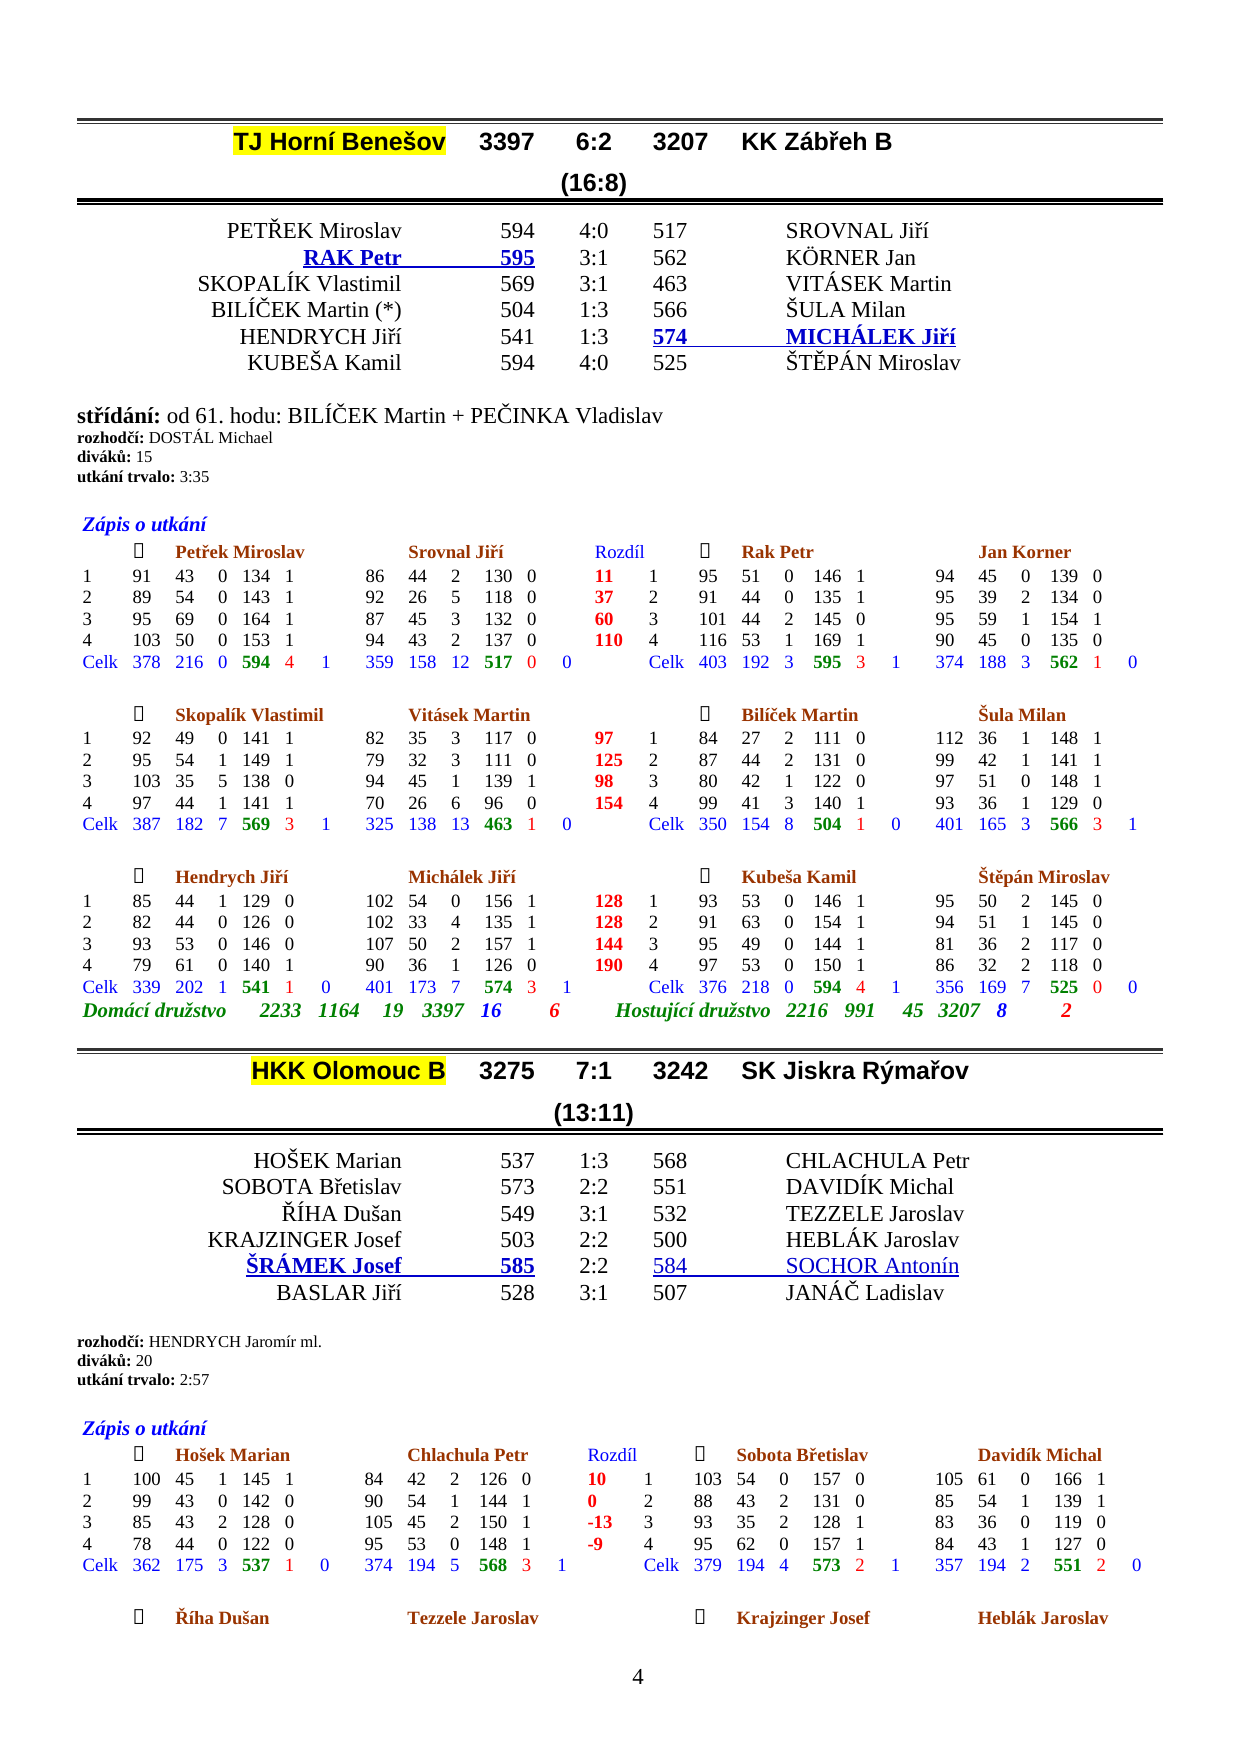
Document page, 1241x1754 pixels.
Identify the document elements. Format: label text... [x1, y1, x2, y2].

text rozhodčí: DOSTÁL Michael [77, 428, 1163, 447]
text KUBEŠA Kamil 594 4:0 525 ŠTĚPÁN Miroslav [77, 349, 1163, 375]
text  Hendrych Jiří Michálek Jiří  Kubeša Kamil Štěpán Miroslav [82, 861, 1163, 890]
text 1 100 45 1 145 1 84 42 2 126 0 10 1 103 54 0 157 0 105 61 0 166 1 [82, 1468, 1163, 1489]
text (13:11) [77, 1089, 1163, 1128]
text  Petřek Miroslav Srovnal Jiří Rozdíl  Rak Petr Jan Korner [82, 536, 1163, 564]
text HOŠEK Marian 537 1:3 568 CHLACHULA Petr [77, 1147, 1163, 1173]
text 2 82 44 0 126 0 102 33 4 135 1 128 2 91 63 0 154 1 94 51 1 145 0 [82, 911, 1163, 933]
text 1 92 49 0 141 1 82 35 3 117 0 97 1 84 27 2 111 0 112 36 1 148 1 [82, 727, 1163, 749]
text 2 99 43 0 142 0 90 54 1 144 1 0 2 88 43 2 131 0 85 54 1 139 1 [82, 1489, 1163, 1511]
text RAK Petr 595 3:1 562 KÖRNER Jan [77, 244, 1163, 270]
text PETŘEK Miroslav 594 4:0 517 SROVNAL Jiří [77, 217, 1163, 244]
text SOBOTA Břetislav 573 2:2 551 DAVIDÍK Michal [77, 1173, 1163, 1200]
text Domácí družstvo 2233 1164 19 3397 16 6 Hostující družstvo 2216 991 45 3207 8 2 [82, 997, 1163, 1022]
text HENDRYCH Jiří 541 1:3 574 MICHÁLEK Jiří [77, 323, 1163, 349]
text střídání: od 61. hodu: BILÍČEK Martin + PEČINKA Vladislav [77, 402, 1163, 428]
text KRAJZINGER Josef 503 2:2 500 HEBLÁK Jaroslav [77, 1226, 1163, 1252]
text utkání trvalo: 3:35 [77, 466, 1163, 486]
text 3 93 53 0 146 0 107 50 2 157 1 144 3 95 49 0 144 1 81 36 2 117 0 [82, 933, 1163, 954]
text 3 95 69 0 164 1 87 45 3 132 0 60 3 101 44 2 145 0 95 59 1 154 1 [82, 608, 1163, 629]
text 4 78 44 0 122 0 95 53 0 148 1 -9 4 95 62 0 157 1 84 43 1 127 0 [82, 1533, 1163, 1554]
text ŘÍHA Dušan 549 3:1 532 TEZZELE Jaroslav [77, 1200, 1163, 1226]
text Celk 339 202 1 541 1 0 401 173 7 574 3 1 Celk 376 218 0 594 4 1 356 169 7 525 0 0 [82, 976, 1163, 997]
text diváků: 20 [77, 1351, 1163, 1370]
text 1 91 43 0 134 1 86 44 2 130 0 11 1 95 51 0 146 1 94 45 0 139 0 [82, 564, 1163, 586]
text utkání trvalo: 2:57 [77, 1370, 1163, 1389]
text  Říha Dušan Tezzele Jaroslav  Krajzinger Josef Heblák Jaroslav [82, 1602, 1163, 1631]
text 2 95 54 1 149 1 79 32 3 111 0 125 2 87 44 2 131 0 99 42 1 141 1 [82, 749, 1163, 770]
text ŠRÁMEK Josef 585 2:2 584 SOCHOR Antonín [77, 1252, 1163, 1279]
text BASLAR Jiří 528 3:1 507 JANÁČ Ladislav [77, 1279, 1163, 1305]
text 4 103 50 0 153 1 94 43 2 137 0 110 4 116 53 1 169 1 90 45 0 135 0 [82, 629, 1163, 651]
text Zápis o utkání [82, 1415, 1163, 1439]
text 3 103 35 5 138 0 94 45 1 139 1 98 3 80 42 1 122 0 97 51 0 148 1 [82, 770, 1163, 792]
text SKOPALÍK Vlastimil 569 3:1 463 VITÁSEK Martin [77, 270, 1163, 296]
text (16:8) [77, 159, 1163, 198]
text 1 85 44 1 129 0 102 54 0 156 1 128 1 93 53 0 146 1 95 50 2 145 0 [82, 890, 1163, 911]
text Celk 378 216 0 594 4 1 359 158 12 517 0 0 Celk 403 192 3 595 3 1 374 188 3 562 1 0 [82, 651, 1163, 672]
text 4 97 44 1 141 1 70 26 6 96 0 154 4 99 41 3 140 1 93 36 1 129 0 [82, 792, 1163, 813]
text BILÍČEK Martin (*) 504 1:3 566 ŠULA Milan [77, 296, 1163, 323]
text  Skopalík Vlastimil Vitásek Martin  Bilíček Martin Šula Milan [82, 699, 1163, 727]
text diváků: 15 [77, 447, 1163, 466]
text  Hošek Marian Chlachula Petr Rozdíl  Sobota Břetislav Davidík Michal [82, 1439, 1163, 1468]
text 4 79 61 0 140 1 90 36 1 126 0 190 4 97 53 0 150 1 86 32 2 118 0 [82, 954, 1163, 976]
text rozhodčí: HENDRYCH Jaromír ml. [77, 1332, 1163, 1351]
text Celk 362 175 3 537 1 0 374 194 5 568 3 1 Celk 379 194 4 573 2 1 357 194 2 551 2 0 [82, 1554, 1163, 1576]
text Celk 387 182 7 569 3 1 325 138 13 463 1 0 Celk 350 154 8 504 1 0 401 165 3 566 3 1 [82, 813, 1163, 835]
text TJ Horní Benešov 3397 6:2 3207 KK Zábřeh B [77, 124, 1163, 155]
text Zápis o utkání [82, 512, 1163, 536]
text HKK Olomouc B 3275 7:1 3242 SK Jiskra Rýmařov [77, 1054, 1163, 1085]
text 3 85 43 2 128 0 105 45 2 150 1 -13 3 93 35 2 128 1 83 36 0 119 0 [82, 1511, 1163, 1533]
text 2 89 54 0 143 1 92 26 5 118 0 37 2 91 44 0 135 1 95 39 2 134 0 [82, 586, 1163, 608]
